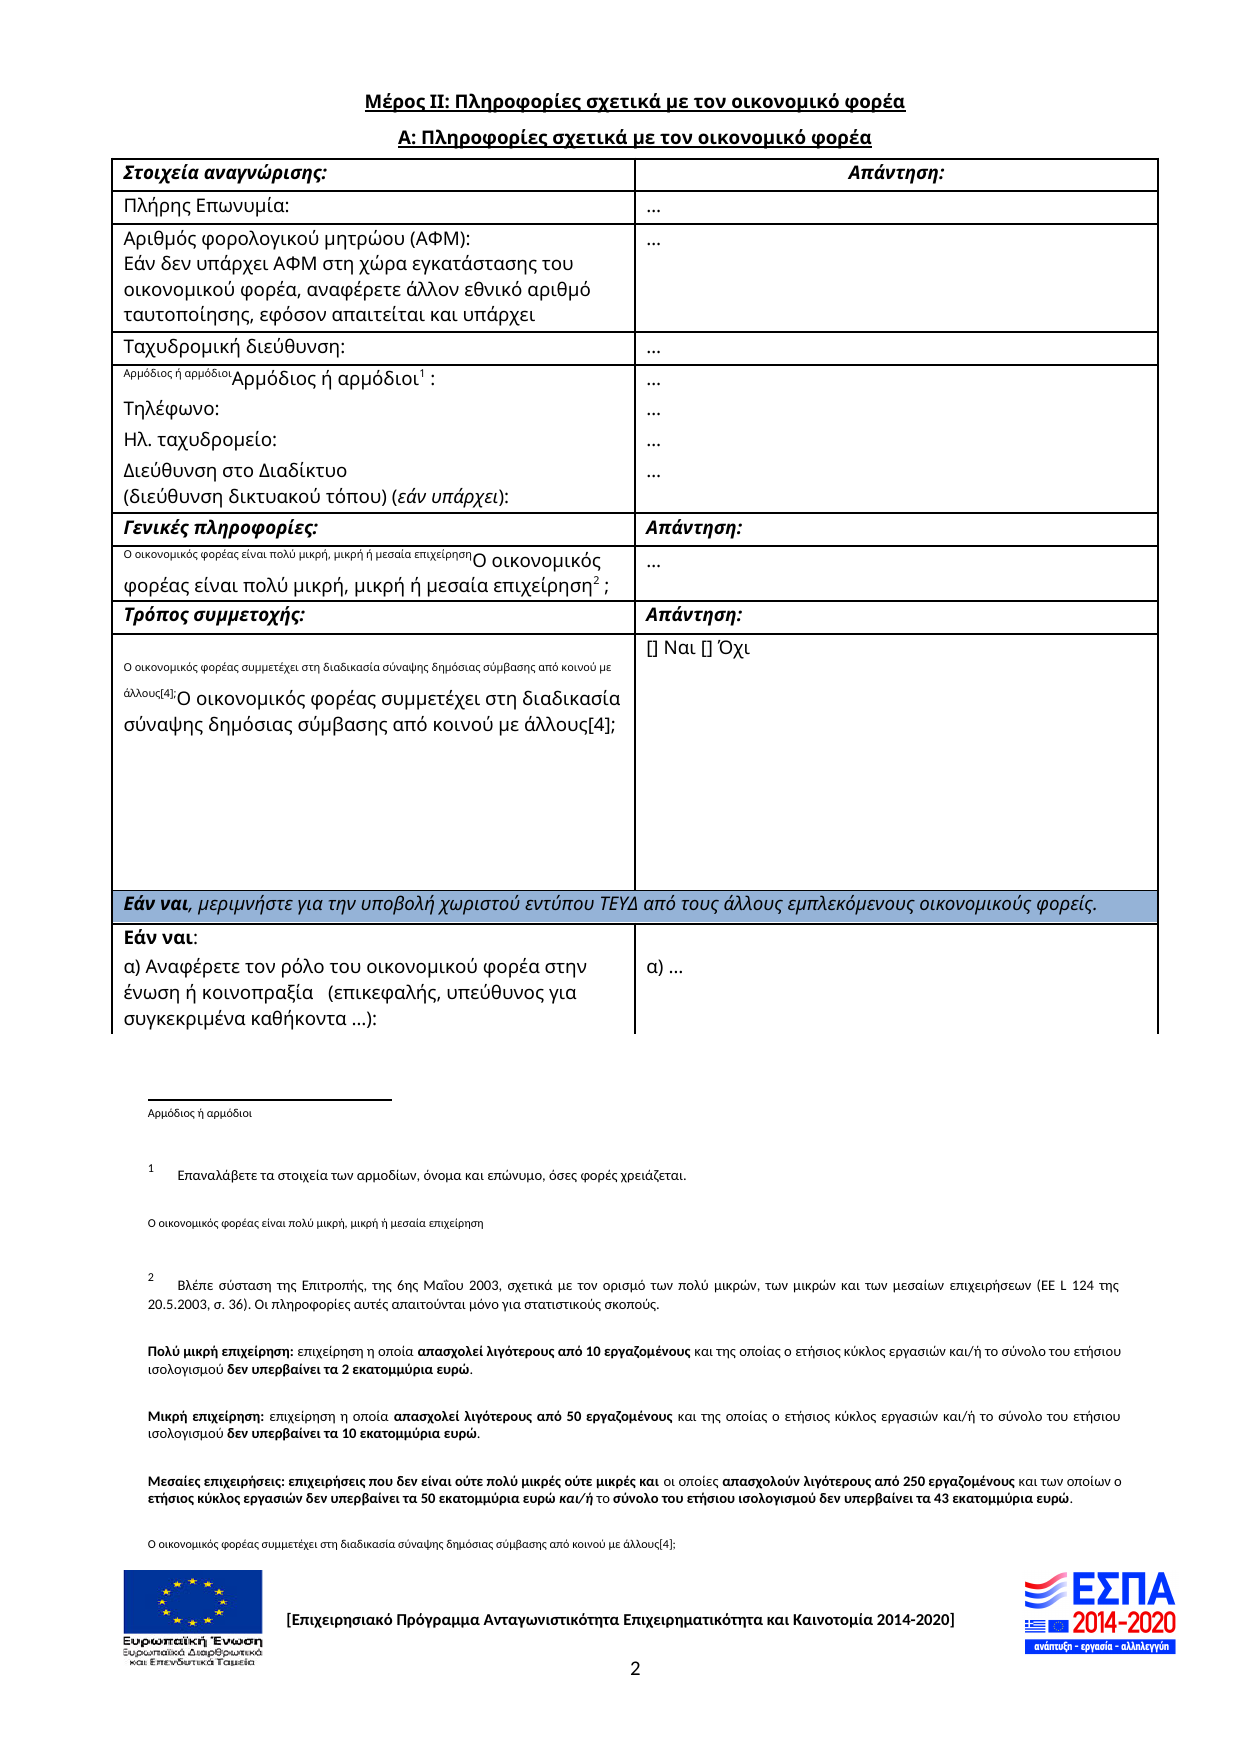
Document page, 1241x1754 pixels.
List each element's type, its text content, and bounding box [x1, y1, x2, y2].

table_cell Τρόπος συμμετοχής: [113, 602, 634, 632]
table_header Μέρος II: Πληροφορίες σχετικά με τον οικονομικό φορέα [112, 89, 1158, 124]
table_cell Στοιχεία αναγνώρισης: [113, 160, 634, 190]
table_cell Ηλ. ταχυδρομείο: [113, 426, 634, 457]
table_cell … [636, 366, 1157, 395]
table_cell Απάντηση: [636, 514, 1157, 545]
table_cell Γενικές πληροφορίες: [113, 514, 634, 545]
table_cell Αρμόδιος ή αρμόδιοι : [113, 366, 634, 395]
table_cell … [636, 225, 1157, 331]
table_cell … [636, 333, 1157, 364]
table_cell Απάντηση: [636, 160, 1157, 190]
table_cell [636, 925, 1157, 954]
table_cell … [636, 547, 1157, 599]
table_cell Πλήρης Επωνυμία: [113, 192, 634, 223]
table_cell Ο οικονομικός φορέας συμμετέχει στη διαδικασία σύναψης δημόσιας σύμβασης από κοινού με άλλους[4]; [113, 635, 634, 890]
table_cell Διεύθυνση στο Διαδίκτυο (διεύθυνση δικτυακού τόπου) (εάν υπάρχει): [113, 458, 634, 512]
picture [123, 1570, 263, 1666]
table_cell α) Αναφέρετε τον ρόλο του οικονομικού φορέα στην ένωση ή κοινοπραξία (επικεφαλής, υπεύθυνος για συγκεκριμένα καθήκοντα …): [113, 954, 634, 1033]
picture [1022, 1570, 1179, 1656]
table_cell Εάν ναι, μεριμνήστε για την υποβολή χωριστού εντύπου ΤΕΥΔ από τους άλλους εμπλεκόμενους οικονομικούς φορείς. [113, 891, 1157, 922]
table_cell … [636, 395, 1157, 426]
table_cell Α: Πληροφορίες σχετικά με τον οικονομικό φορέα [112, 125, 1158, 157]
table_cell … [636, 426, 1157, 457]
table_cell Ο οικονομικός φορέας είναι πολύ μικρή, μικρή ή μεσαία επιχείρηση ; [113, 547, 634, 599]
table_cell … [636, 192, 1157, 223]
table_cell Απάντηση: [636, 602, 1157, 632]
table_cell … [636, 458, 1157, 512]
table_cell Τηλέφωνο: [113, 395, 634, 426]
table_cell α) … [636, 954, 1157, 1033]
table_cell Αριθμός φορολογικού μητρώου (ΑΦΜ): Εάν δεν υπάρχει ΑΦΜ στη χώρα εγκατάστασης του οικονομικού φορέα, αναφέρετε άλλον εθνικό αριθμό ταυτοποίησης, εφόσον απαιτείται και υπάρχει [113, 225, 634, 331]
table_cell Εάν ναι: [113, 925, 634, 954]
table_cell [] Ναι [] Όχι [636, 635, 1157, 890]
table_cell Ταχυδρομική διεύθυνση: [113, 333, 634, 364]
